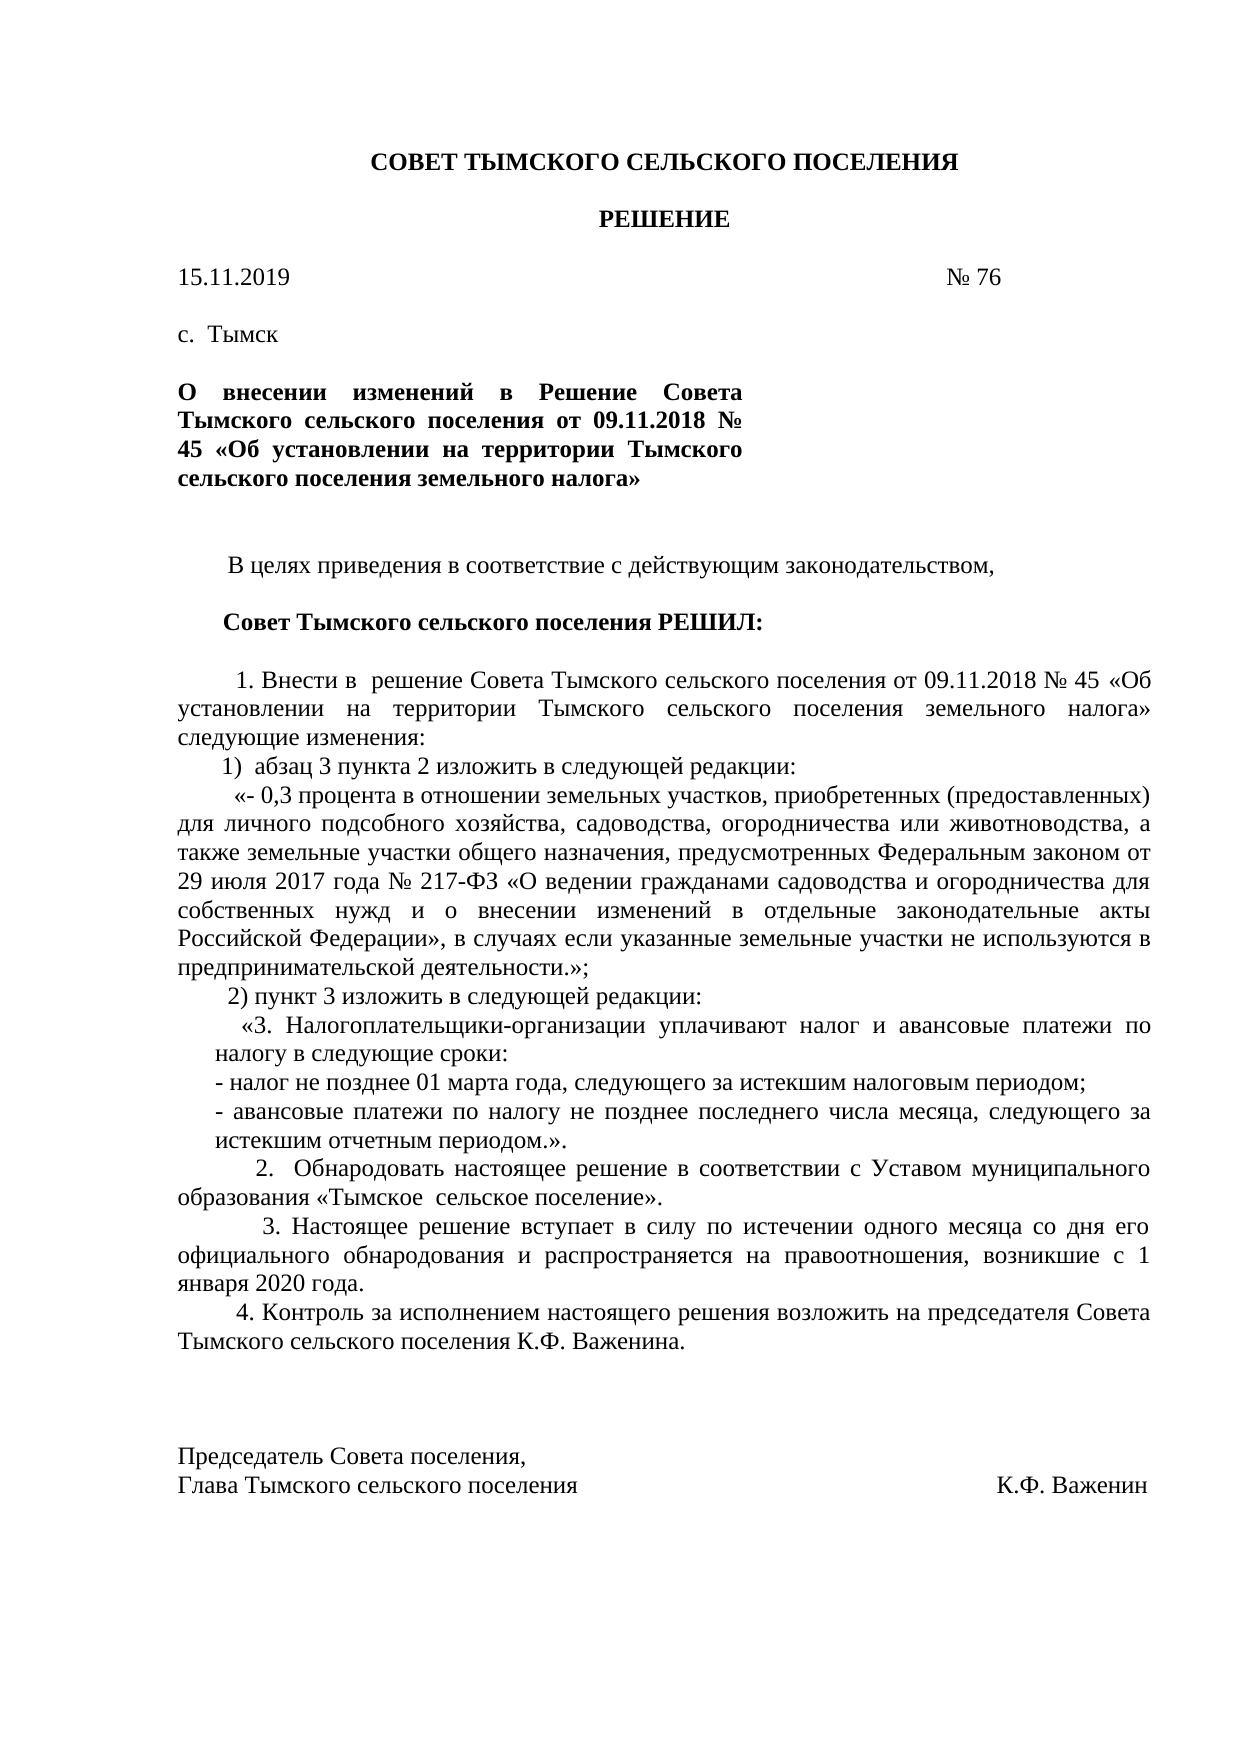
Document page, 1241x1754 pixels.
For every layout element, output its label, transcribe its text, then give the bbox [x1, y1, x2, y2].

table_header О внесении изменений в Решение Совета Тымского сельского поселения от 09.11.2018 № 45 «Об установлении на территории Тымского сельского поселения земельного налога» [166, 377, 754, 550]
text «- 0,3 процента в отношении земельных участков, приобретенных (предоставленных) для личного подсобного хозяйства, садоводства, огородничества или животноводства, а также земельные участки общего назначения, предусмотренных Федеральным законом от 29 июля 2017 года № 217-ФЗ «О ведении гражданами садоводства и огородничества для собственных нужд и о внесении изменений в отдельные законодательные акты Российской Федерации», в случаях если указанные земельные участки не используются в предпринимательской деятельности.»; [177, 780, 1152, 981]
text 2) пункт 3 изложить в следующей редакции: [177, 981, 1152, 1010]
text 1) абзац 3 пункта 2 изложить в следующей редакции: [177, 751, 1152, 780]
text 2. Обнародовать настоящее решение в соответствии с Уставом муниципального образования «Тымское сельское поселение». [177, 1153, 1152, 1211]
text 4. Контроль за исполнением настоящего решения возложить на председателя Совета Тымского сельского поселения К.Ф. Важенина. [177, 1297, 1152, 1355]
text «3. Налогоплательщики-организации уплачивают налог и авансовые платежи по налогу в следующие сроки: [215, 1010, 1152, 1067]
text 1. Внести в решение Совета Тымского сельского поселения от 09.11.2018 № 45 «Об установлении на территории Тымского сельского поселения земельного налога» следующие изменения: [177, 665, 1152, 751]
text Глава Тымского сельского поселения К.Ф. Важенин [177, 1470, 1152, 1498]
text Председатель Совета поселения, [177, 1441, 1095, 1470]
text - налог не позднее 01 марта года, следующего за истекшим налоговым периодом; [215, 1067, 1152, 1096]
text - авансовые платежи по налогу не позднее последнего числа месяца, следующего за истекшим отчетным периодом.». [215, 1096, 1152, 1153]
text с. Тымск [177, 319, 1095, 348]
text СОВЕТ ТЫМСКОГО СЕЛЬСКОГО ПОСЕЛЕНИЯ [177, 147, 1152, 176]
text 3. Настоящее решение вступает в силу по истечении одного месяца со дня его официального обнародования и распространяется на правоотношения, возникшие с 1 января 2020 года. [177, 1211, 1152, 1297]
text В целях приведения в соответствие с действующим законодательством, [177, 550, 1152, 578]
text 15.11.2019 № 76 [177, 262, 1095, 291]
text Совет Тымского сельского поселения РЕШИЛ: [148, 607, 1153, 636]
text РЕШЕНИЕ [177, 204, 1152, 233]
